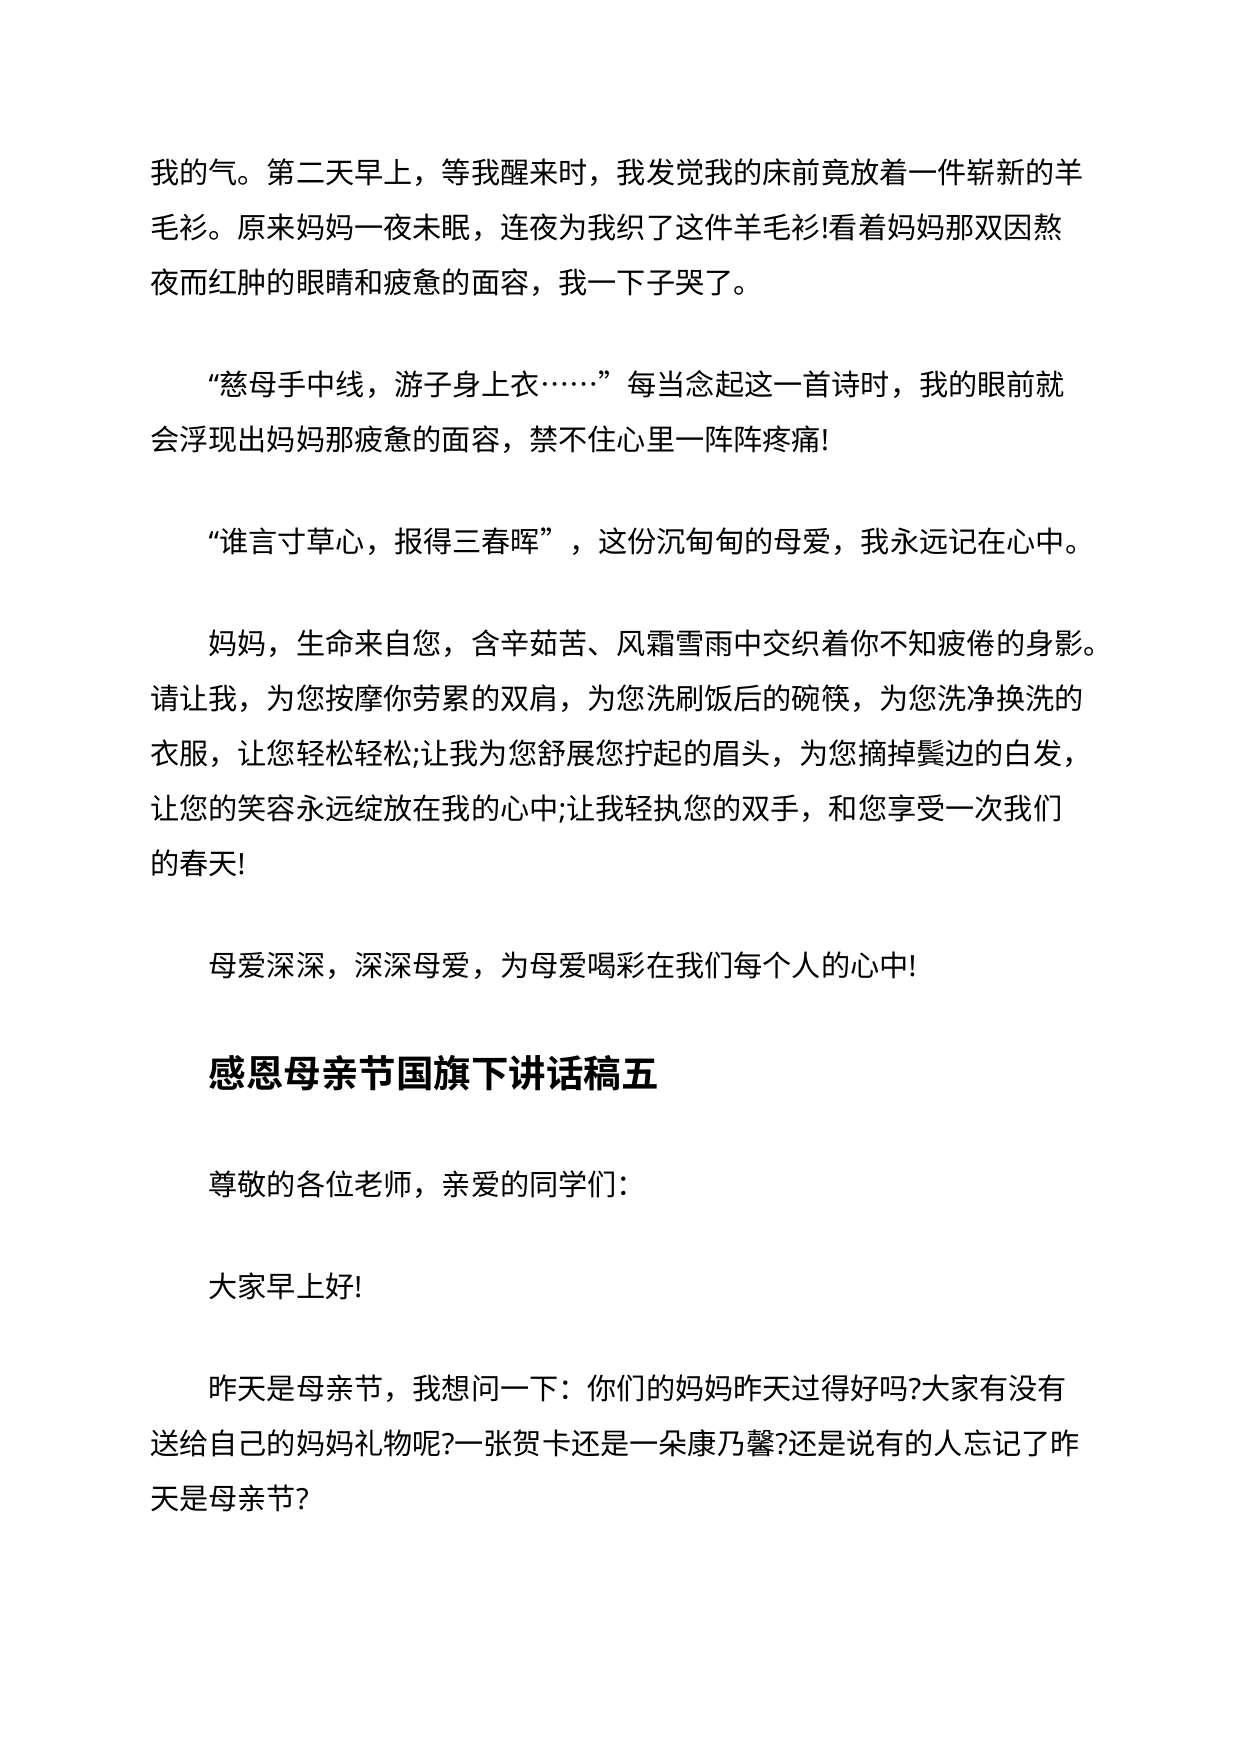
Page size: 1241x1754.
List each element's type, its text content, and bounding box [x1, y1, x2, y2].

text 妈妈，生命来自您，含辛茹苦、风霜雪雨中交织着你不知疲倦的身影。请让我，为您按摩你劳累的双肩，为您洗刷饭后的碗筷，为您洗净换洗的衣服，让您轻松轻松;让我为您舒展您拧起的眉头，为您摘掉鬓边的白发，让您的笑容永远绽放在我的心中;让我轻执您的双手，和您享受一次我们的春天! [150, 621, 1090, 883]
text 昨天是母亲节，我想问一下：你们的妈妈昨天过得好吗?大家有没有送给自己的妈妈礼物呢?一张贺卡还是一朵康乃馨?还是说有的人忘记了昨天是母亲节? [150, 1366, 1090, 1518]
text 大家早上好! [150, 1263, 1090, 1306]
text 母爱深深，深深母爱，为母爱喝彩在我们每个人的心中! [150, 942, 1090, 985]
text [150, 150, 1090, 302]
text 尊敬的各位老师，亲爱的同学们： [150, 1162, 1090, 1204]
text “谁言寸草心，报得三春晖”，这份沉甸甸的母爱，我永远记在心中。 [150, 519, 1090, 561]
text “慈母手中线，游子身上衣……”每当念起这一首诗时，我的眼前就会浮现出妈妈那疲惫的面容，禁不住心里一阵阵疼痛! [150, 362, 1090, 459]
text 感恩母亲节国旗下讲话稿五 [150, 1044, 1090, 1099]
